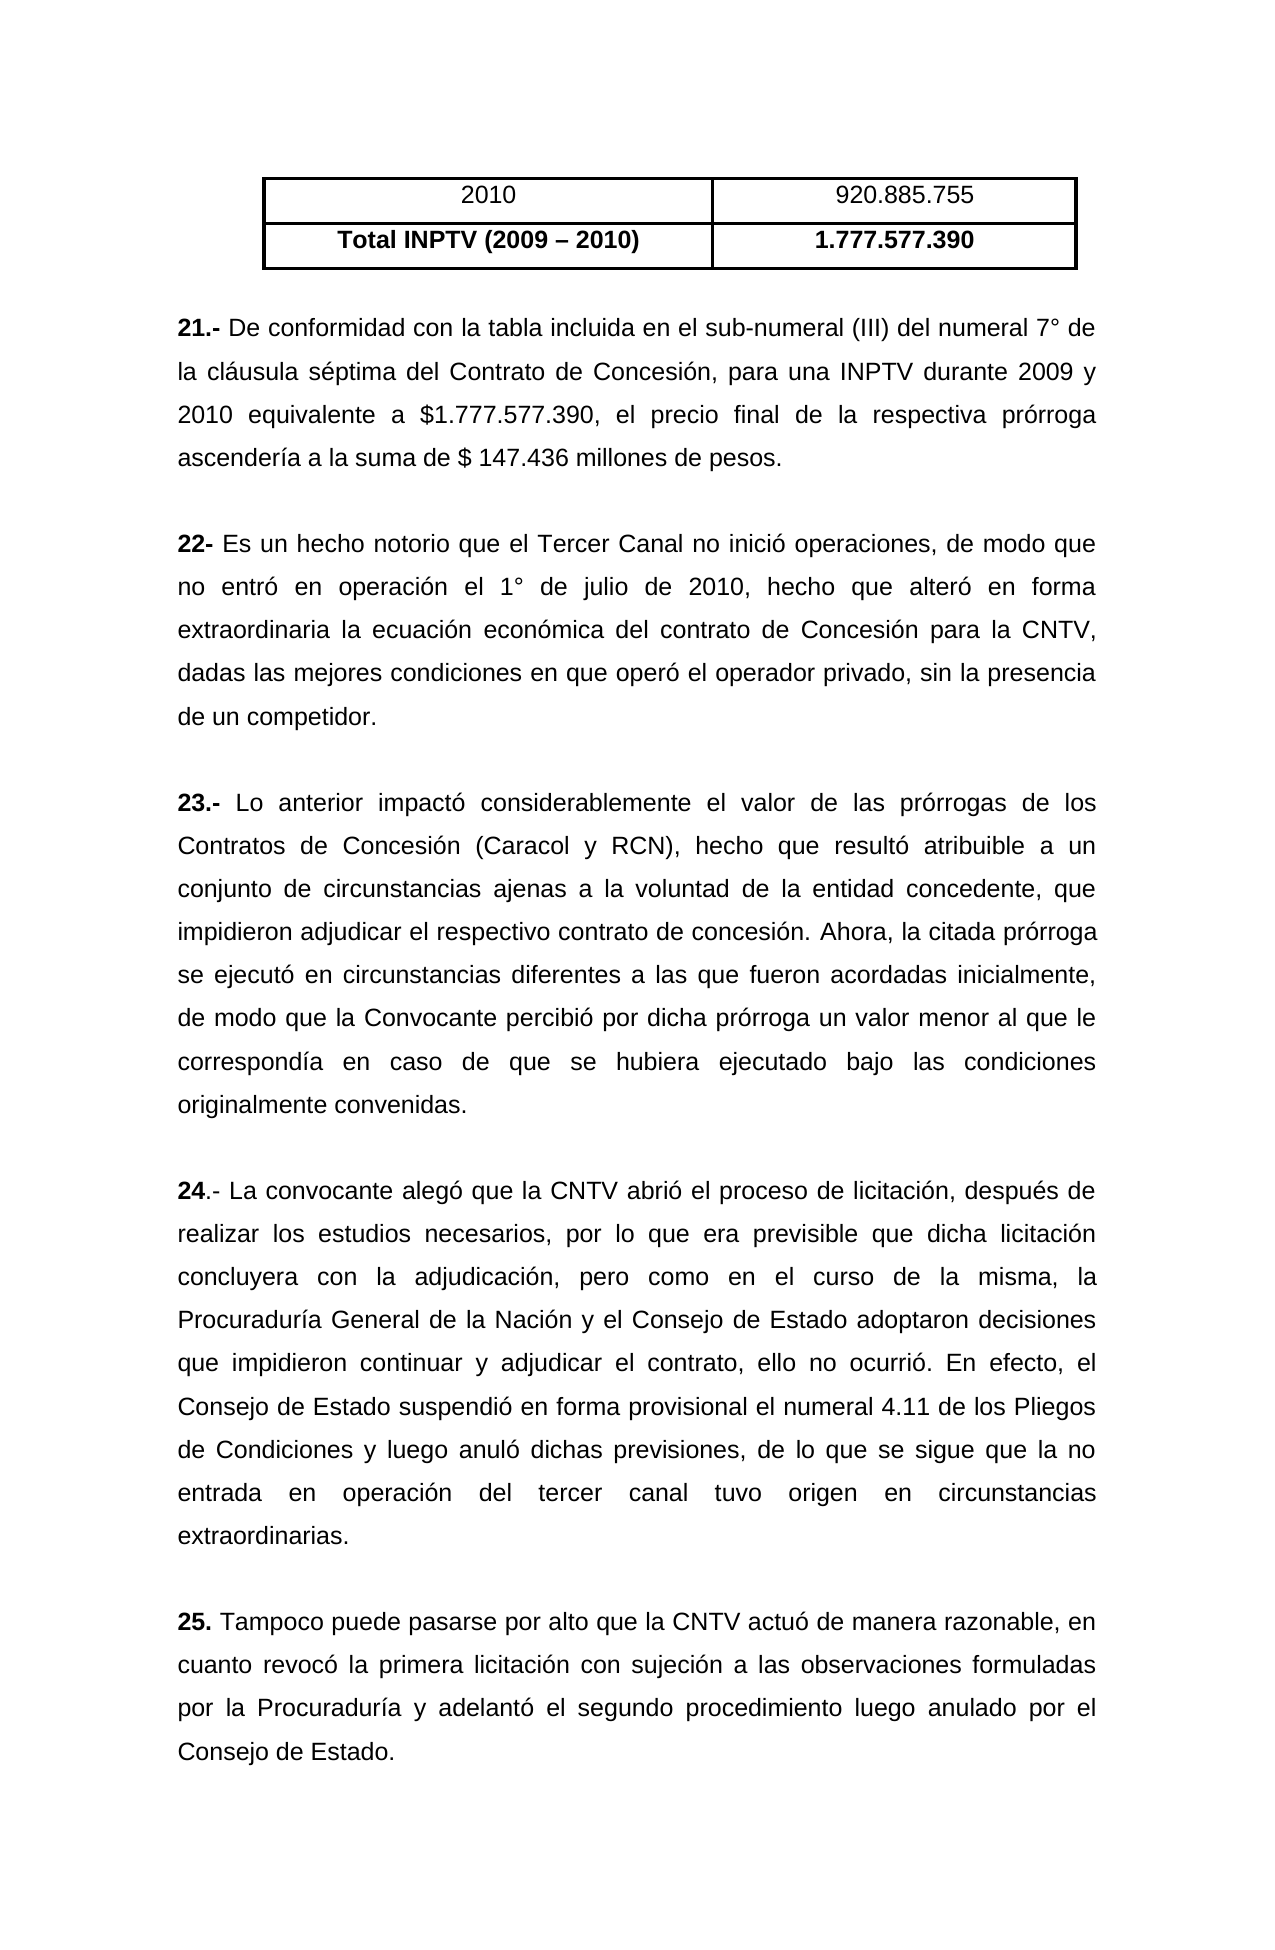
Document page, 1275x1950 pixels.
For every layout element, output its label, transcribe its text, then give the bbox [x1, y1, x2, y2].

table_cell 2010 [266, 180, 711, 222]
text 21.- De conformidad con la tabla incluida en el sub-numeral (III) del numeral 7° de la cláusula séptima del Contrato de Concesión, para una INPTV durante 2009 y 2010 equivalente a $1.777.577.390, el precio final de la respectiva prórroga ascendería a la suma de $ 147.436 millones de pesos. [177, 313, 1098, 472]
text 22- Es un hecho notorio que el Tercer Canal no inició operaciones, de modo que no entró en operación el 1° de julio de 2010, hecho que alteró en forma extraordinaria la ecuación económica del contrato de Concesión para la CNTV, dadas las mejores condiciones en que operó el operador privado, sin la presencia de un competidor. [177, 529, 1098, 730]
text 23.- Lo anterior impactó considerablemente el valor de las prórrogas de los Contratos de Concesión (Caracol y RCN), hecho que resultó atribuible a un conjunto de circunstancias ajenas a la voluntad de la entidad concedente, que impidieron adjudicar el respectivo contrato de concesión. Ahora, la citada prórroga se ejecutó en circunstancias diferentes a las que fueron acordadas inicialmente, de modo que la Convocante percibió por dicha prórroga un valor menor al que le correspondía en caso de que se hubiera ejecutado bajo las condiciones originalmente convenidas. [177, 788, 1098, 1118]
text 24.- La convocante alegó que la CNTV abrió el proceso de licitación, después de realizar los estudios necesarios, por lo que era previsible que dicha licitación concluyera con la adjudicación, pero como en el curso de la misma, la Procuraduría General de la Nación y el Consejo de Estado adoptaron decisiones que impidieron continuar y adjudicar el contrato, ello no ocurrió. En efecto, el Consejo de Estado suspendió en forma provisional el numeral 4.11 de los Pliegos de Condiciones y luego anuló dichas previsiones, de lo que se sigue que la no entrada en operación del tercer canal tuvo origen en circunstancias extraordinarias. [177, 1176, 1098, 1550]
text 25. Tampoco puede pasarse por alto que la CNTV actuó de manera razonable, en cuanto revocó la primera licitación con sujeción a las observaciones formuladas por la Procuraduría y adelantó el segundo procedimiento luego anulado por el Consejo de Estado. [177, 1607, 1098, 1765]
table_cell Total INPTV (2009 – 2010) [266, 225, 711, 267]
table_cell 920.885.755 [714, 180, 1074, 222]
table_cell 1.777.577.390 [714, 225, 1074, 267]
